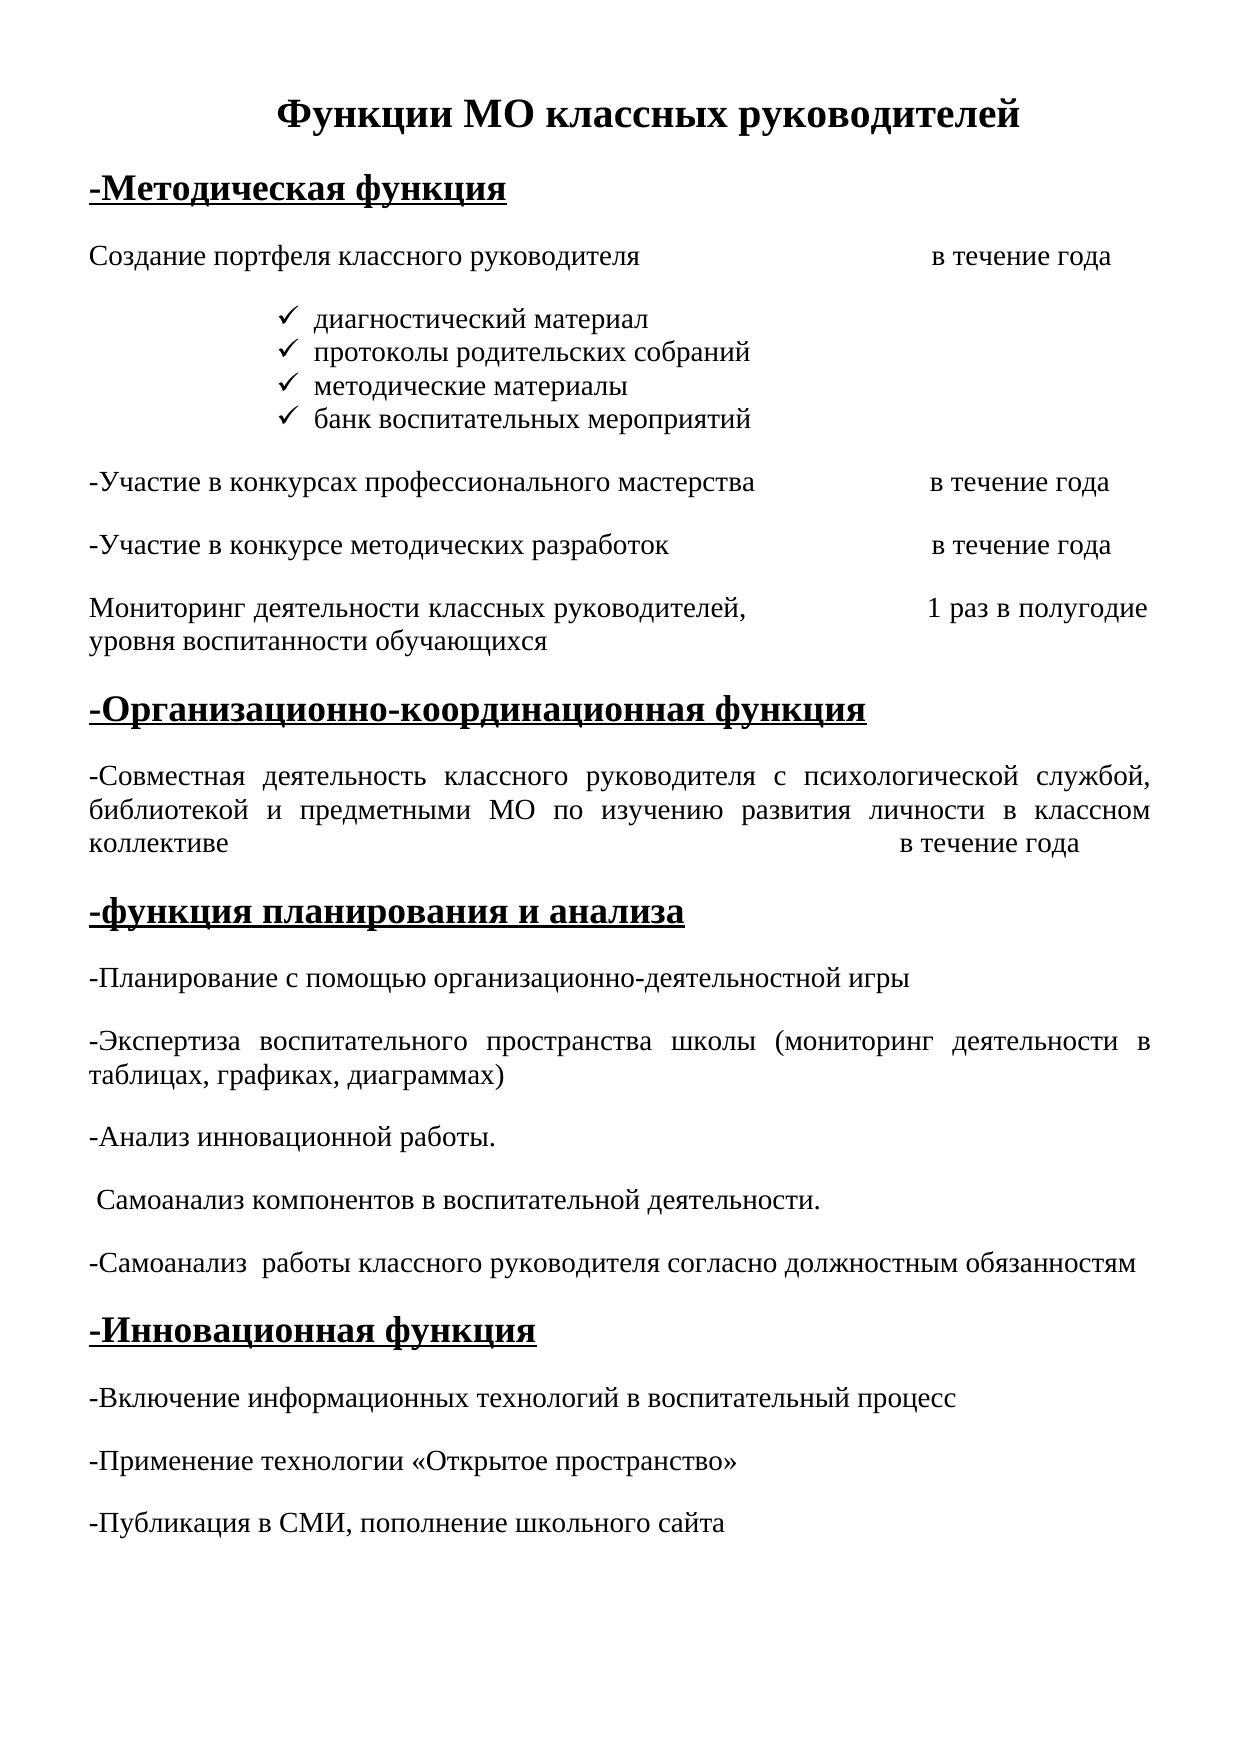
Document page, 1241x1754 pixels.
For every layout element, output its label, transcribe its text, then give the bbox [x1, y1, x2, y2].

text -Анализ инновационной работы. [89, 1119, 1152, 1153]
text -Включение информационных технологий в воспитательный процесс [89, 1380, 1152, 1413]
text -Инновационная функция [89, 1308, 1152, 1351]
list протоколы родительских собраний [276, 334, 1152, 368]
text Самоанализ компонентов в воспитательной деятельности. [89, 1182, 1152, 1216]
text -Применение технологии «Открытое пространство» [89, 1443, 1152, 1476]
text -Публикация в СМИ, пополнение школьного сайта [89, 1505, 1152, 1539]
text -Участие в конкурсах профессионального мастерства в течение года [89, 464, 1152, 498]
text Мониторинг деятельности классных руководителей, 1 раз в полугодие уровня воспитанности обучающихся [89, 590, 1152, 657]
list диагностический материал [276, 301, 1152, 334]
text -Экспертиза воспитательного пространства школы (мониторинг деятельности в таблицах, графиках, диаграммах) [89, 1023, 1152, 1090]
text Функции МО классных руководителей [89, 89, 1152, 137]
text Создание портфеля классного руководителя в течение года [89, 238, 1152, 272]
text -функция планирования и анализа [89, 888, 1152, 931]
text -Методическая функция [89, 166, 1152, 209]
text -Организационно-координационная функция [89, 686, 1152, 729]
text -Планирование с помощью организационно-деятельностной игры [89, 961, 1152, 994]
text -Совместная деятельность классного руководителя с психологической службой, библиотекой и предметными МО по изучению развития личности в классном коллективе в течение года [89, 758, 1152, 859]
list методические материалы [276, 368, 1152, 402]
list банк воспитательных мероприятий [276, 402, 1152, 435]
text -Участие в конкурсе методических разработок в течение года [89, 527, 1152, 561]
text -Самоанализ работы классного руководителя согласно должностным обязанностям [89, 1245, 1152, 1278]
